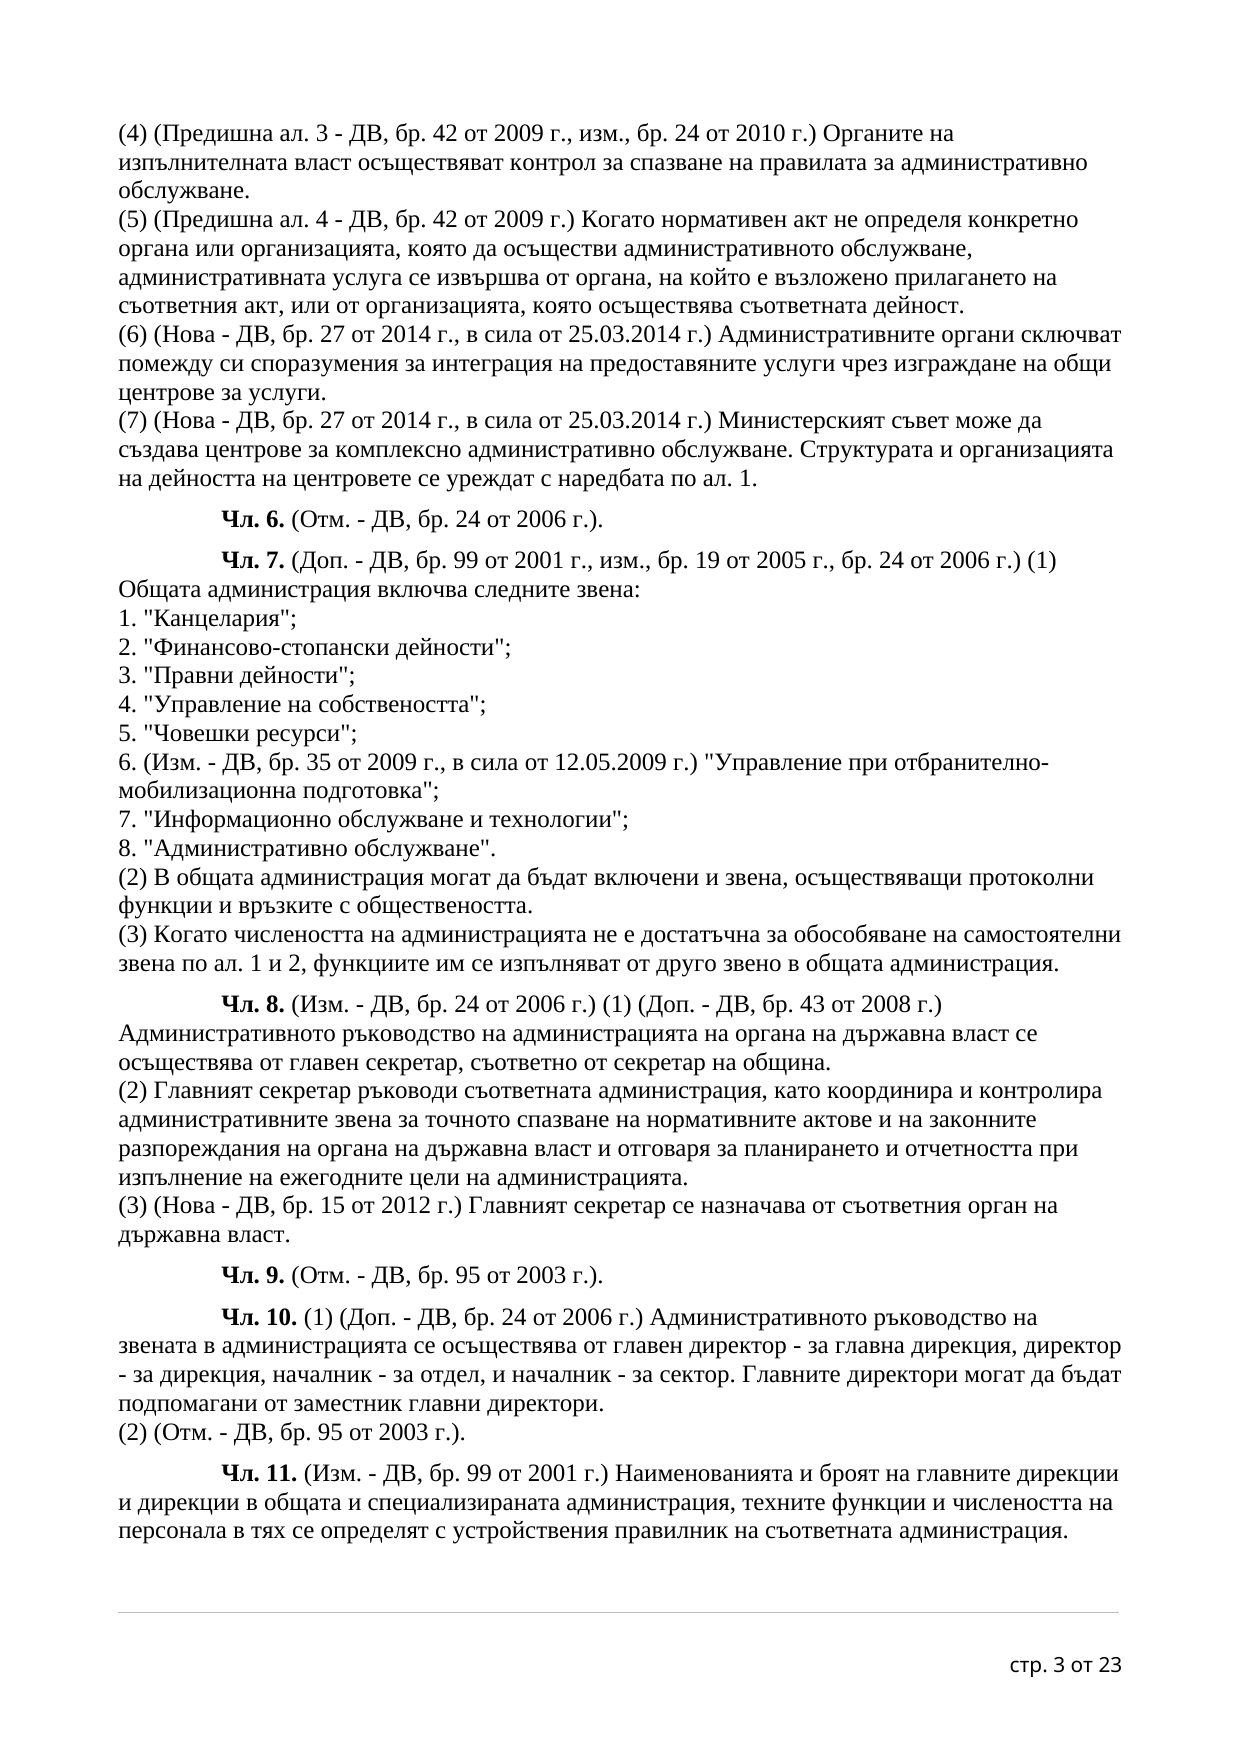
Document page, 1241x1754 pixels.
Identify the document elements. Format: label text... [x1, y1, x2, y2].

text (3) Когато числеността на администрацията не е достатъчна за обособяване на самостоятелни звена по ал. 1 и 2, функциите им се изпълняват от друго звено в общата администрация. [118, 919, 1122, 977]
text 4. "Управление на собствеността"; [118, 689, 1122, 718]
text (6) (Нова - ДВ, бр. 27 от 2014 г., в сила от 25.03.2014 г.) Административните органи сключват помежду си споразумения за интеграция на предоставяните услуги чрез изграждане на общи центрове за услуги. [118, 319, 1122, 406]
text Чл. 6. (Отм. - ДВ, бр. 24 от 2006 г.). [118, 504, 1122, 533]
text Чл. 11. (Изм. - ДВ, бр. 99 от 2001 г.) Наименованията и броят на главните дирекции и дирекции в общата и специализираната администрация, техните функции и числеността на персонала в тях се определят с устройствения правилник на съответната администрация. [118, 1458, 1122, 1544]
text (3) (Нова - ДВ, бр. 15 от 2012 г.) Главният секретар се назначава от съответния орган на държавна власт. [118, 1191, 1122, 1248]
text Чл. 9. (Отм. - ДВ, бр. 95 от 2003 г.). [118, 1261, 1122, 1289]
text (2) Главният секретар ръководи съответната администрация, като координира и контролира административните звена за точното спазване на нормативните актове и на законните разпореждания на органа на държавна власт и отговаря за планирането и отчетността при изпълнение на ежегодните цели на администрацията. [118, 1076, 1122, 1191]
text (2) (Отм. - ДВ, бр. 95 от 2003 г.). [118, 1417, 1122, 1446]
text (5) (Предишна ал. 4 - ДВ, бр. 42 от 2009 г.) Когато нормативен акт не определя конкретно органа или организацията, която да осъществи административното обслужване, административната услуга се извършва от органа, на който е възложено прилагането на съответния акт, или от организацията, която осъществява съответната дейност. [118, 204, 1122, 319]
text Чл. 10. (1) (Доп. - ДВ, бр. 24 от 2006 г.) Административното ръководство на звената в администрацията се осъществява от главен директор - за главна дирекция, директор - за дирекция, началник - за отдел, и началник - за сектор. Главните директори могат да бъдат подпомагани от заместник главни директори. [118, 1302, 1122, 1417]
text 7. "Информационно обслужване и технологии"; [118, 804, 1122, 833]
text Чл. 7. (Доп. - ДВ, бр. 99 от 2001 г., изм., бр. 19 от 2005 г., бр. 24 от 2006 г.) (1) Общата администрация включва следните звена: [118, 546, 1122, 603]
text 3. "Правни дейности"; [118, 661, 1122, 689]
text 6. (Изм. - ДВ, бр. 35 от 2009 г., в сила от 12.05.2009 г.) "Управление при отбранително-мобилизационна подготовка"; [118, 747, 1122, 804]
text 5. "Човешки ресурси"; [118, 718, 1122, 747]
text Чл. 8. (Изм. - ДВ, бр. 24 от 2006 г.) (1) (Доп. - ДВ, бр. 43 от 2008 г.) Административното ръководство на администрацията на органа на държавна власт се осъществява от главен секретар, съответно от секретар на община. [118, 989, 1122, 1076]
text (2) В общата администрация могат да бъдат включени и звена, осъществяващи протоколни функции и връзките с обществеността. [118, 862, 1122, 919]
text 2. "Финансово-стопански дейности"; [118, 632, 1122, 661]
text 1. "Канцелария"; [118, 603, 1122, 632]
text (4) (Предишна ал. 3 - ДВ, бр. 42 от 2009 г., изм., бр. 24 от 2010 г.) Органите на изпълнителната власт осъществяват контрол за спазване на правилата за административно обслужване. [118, 118, 1122, 204]
text 8. "Административно обслужване". [118, 833, 1122, 862]
text (7) (Нова - ДВ, бр. 27 от 2014 г., в сила от 25.03.2014 г.) Министерският съвет може да създава центрове за комплексно административно обслужване. Структурата и организацията на дейността на центровете се уреждат с наредбата по ал. 1. [118, 406, 1122, 492]
